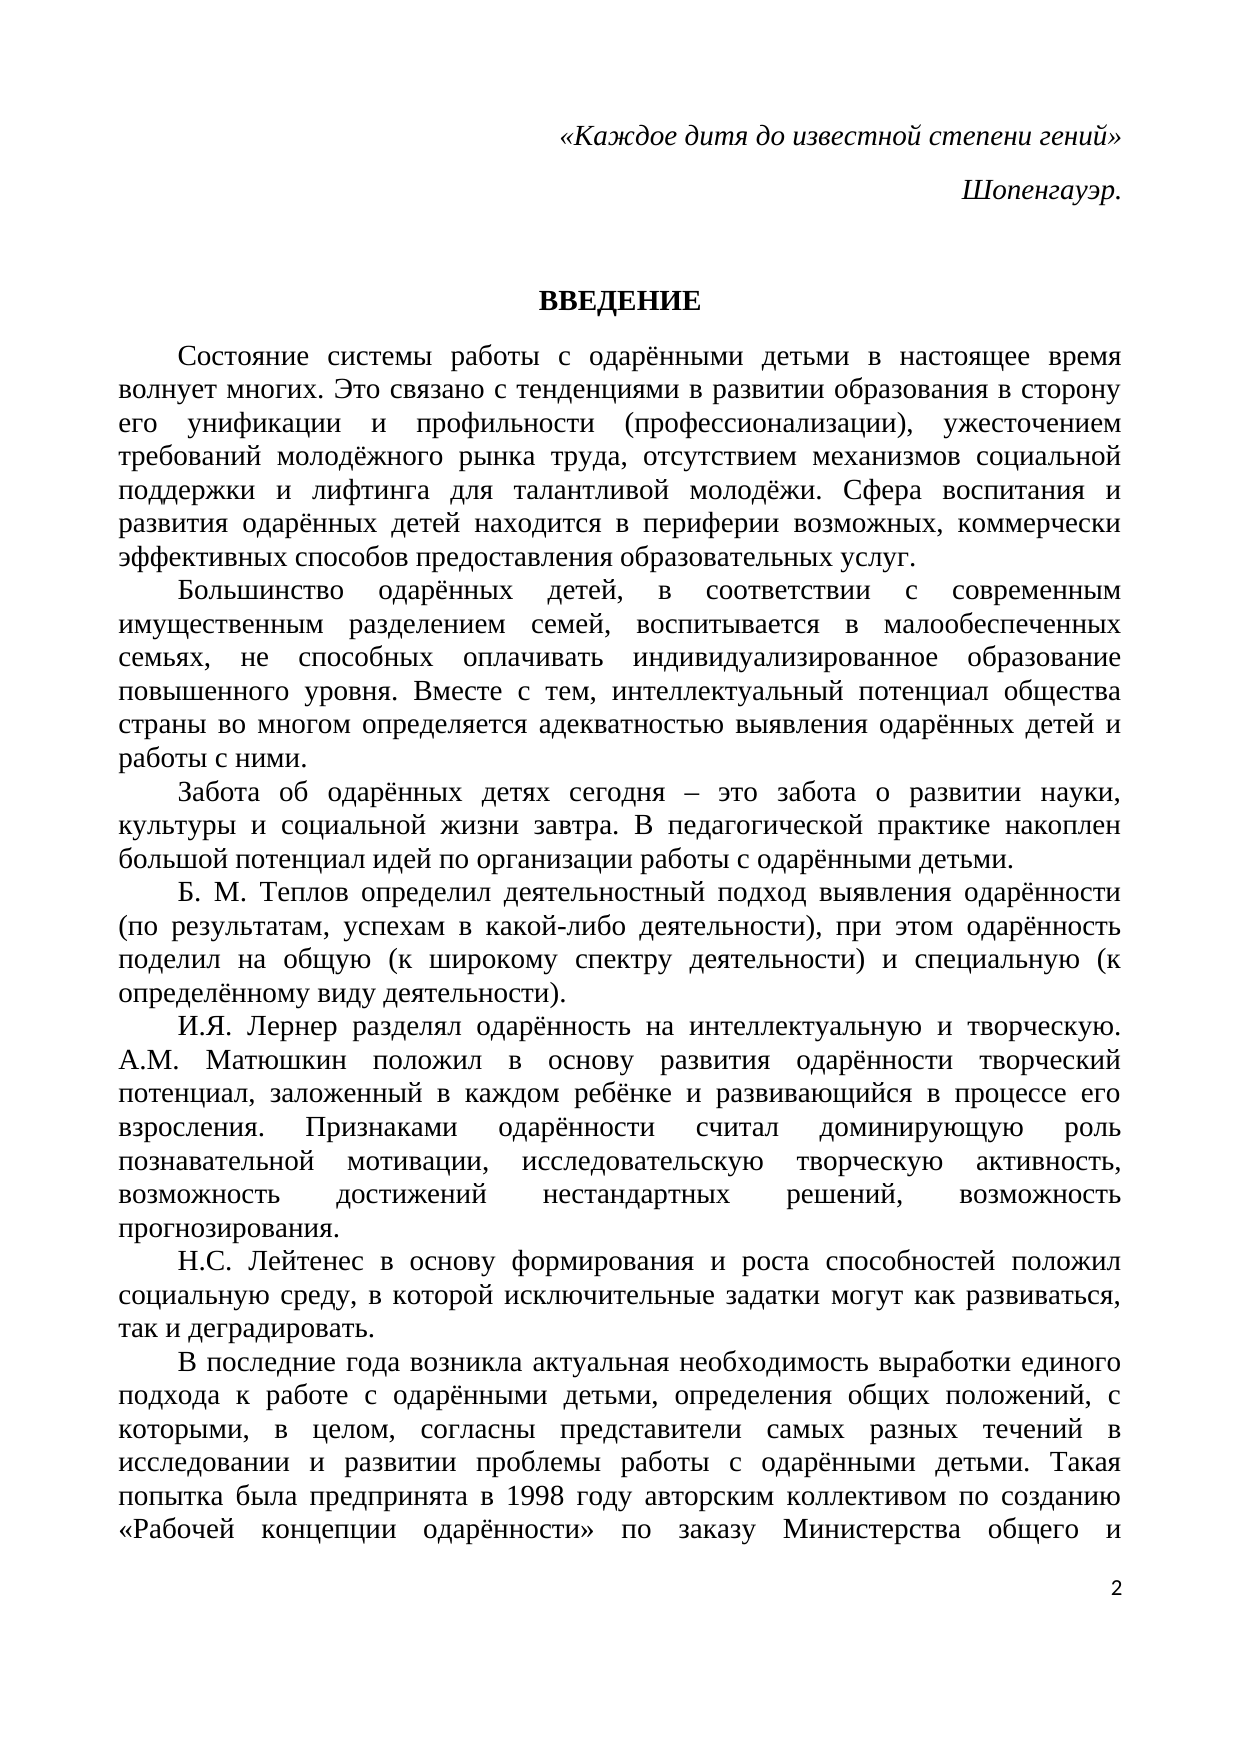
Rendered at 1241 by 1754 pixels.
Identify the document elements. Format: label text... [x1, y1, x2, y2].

text Н.С. Лейтенес в основу формирования и роста способностей положил социальную среду, в которой исключительные задатки могут как развиваться, так и деградировать. [118, 1243, 1122, 1344]
text И.Я. Лернер разделял одарённость на интеллектуальную и творческую. А.М. Матюшкин положил в основу развития одарённости творческий потенциал, заложенный в каждом ребёнке и развивающийся в процессе его взросления. Признаками одарённости считал доминирующую роль познавательной мотивации, исследовательскую творческую активность, возможность достижений нестандартных решений, возможность прогнозирования. [118, 1008, 1122, 1243]
text ВВЕДЕНИЕ [118, 283, 1122, 317]
text Забота об одарённых детях сегодня – это забота о развитии науки, культуры и социальной жизни завтра. В педагогической практике накоплен большой потенциал идей по организации работы с одарёнными детьми. [118, 774, 1122, 874]
text «Каждое дитя до известной степени гений» [118, 118, 1122, 152]
text Б. М. Теплов определил деятельностный подход выявления одарённости (по результатам, успехам в какой-либо деятельности), при этом одарённость поделил на общую (к широкому спектру деятельности) и специальную (к определённому виду деятельности). [118, 874, 1122, 1008]
text Шопенгауэр. [118, 172, 1122, 206]
text Большинство одарённых детей, в соответствии с современным имущественным разделением семей, воспитывается в малообеспеченных семьях, не способных оплачивать индивидуализированное образование повышенного уровня. Вместе с тем, интеллектуальный потенциал общества страны во многом определяется адекватностью выявления одарённых детей и работы с ними. [118, 572, 1122, 774]
text Состояние системы работы с одарёнными детьми в настоящее время волнует многих. Это связано с тенденциями в развитии образования в сторону его унификации и профильности (профессионализации), ужесточением требований молодёжного рынка труда, отсутствием механизмов социальной поддержки и лифтинга для талантливой молодёжи. Сфера воспитания и развития одарённых детей находится в периферии возможных, коммерчески эффективных способов предоставления образовательных услуг. [118, 338, 1122, 572]
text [118, 1344, 1122, 1545]
